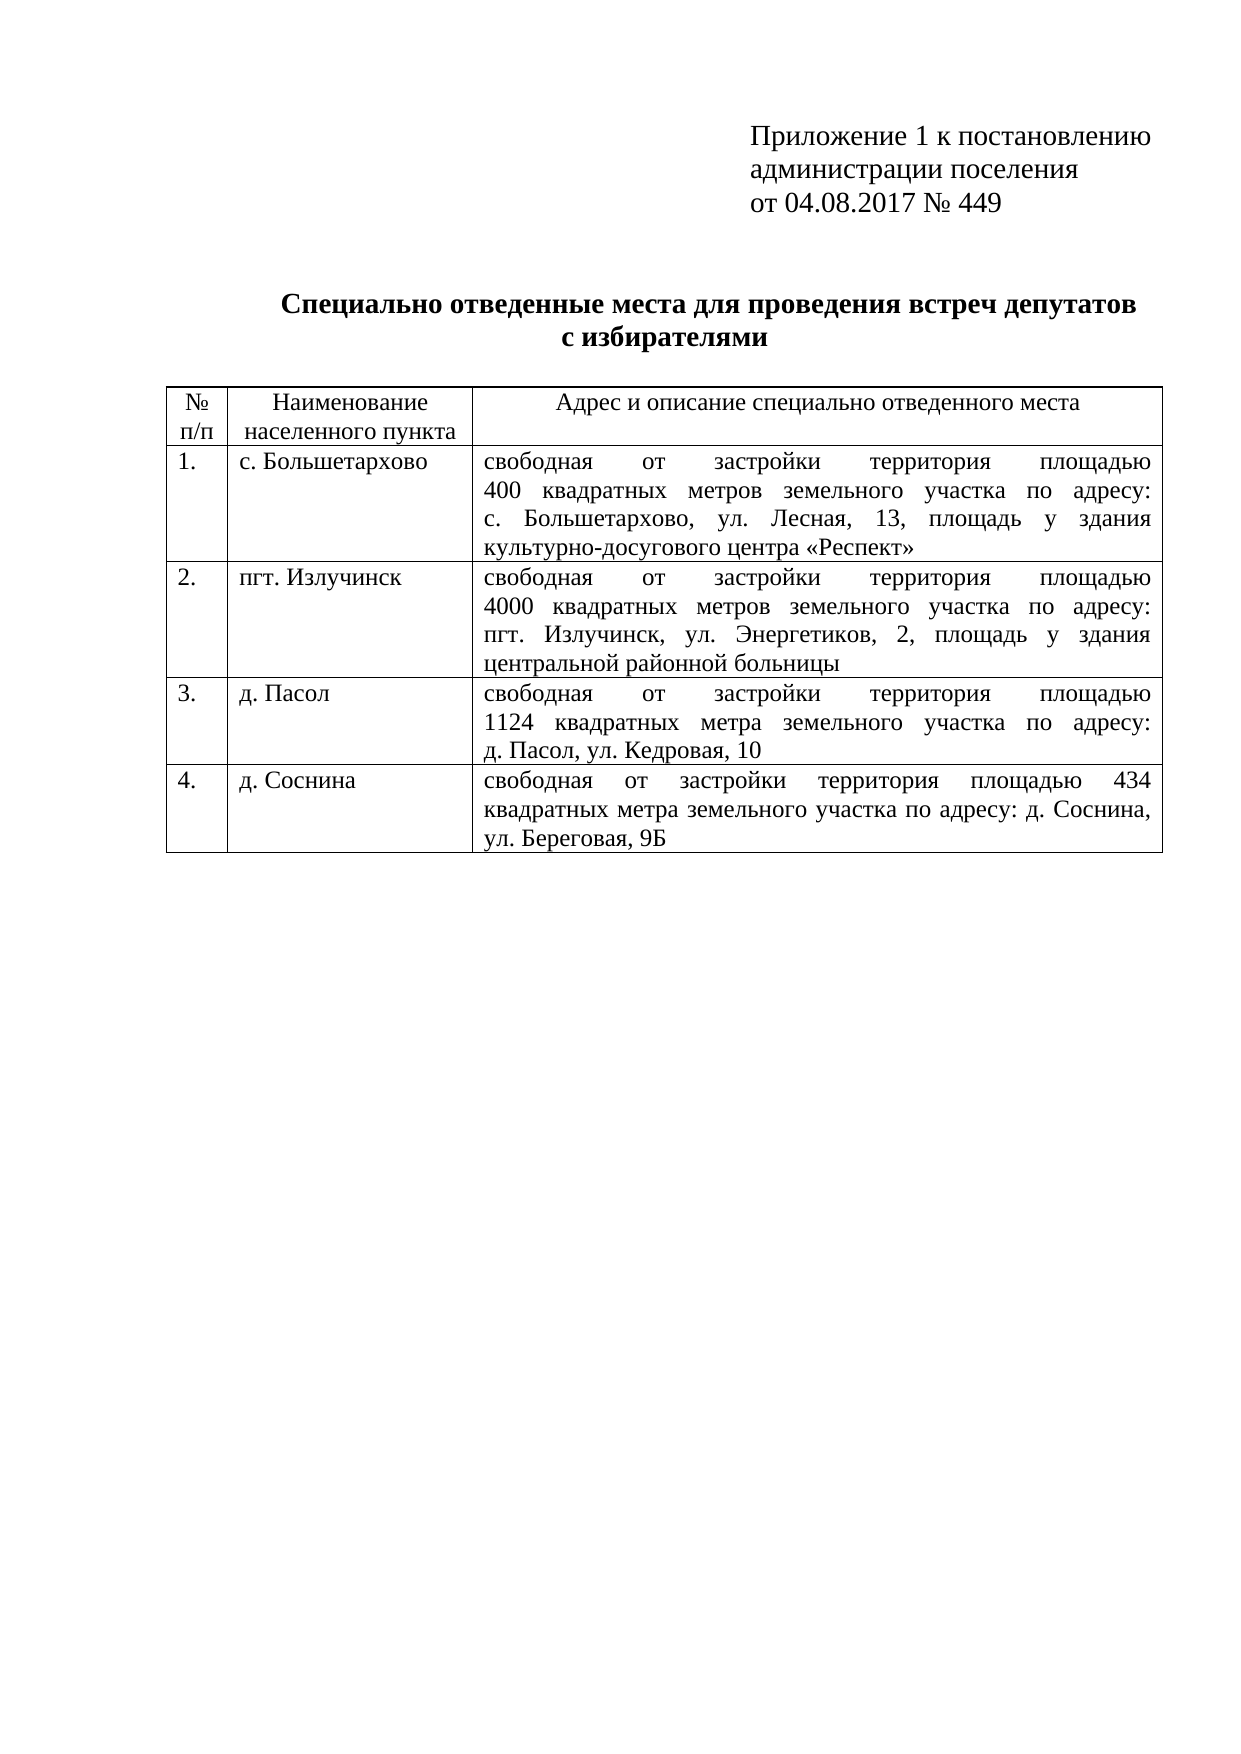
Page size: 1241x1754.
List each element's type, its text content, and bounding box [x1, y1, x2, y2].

table_cell 2. [167, 562, 227, 677]
table_cell от 04.08.2017 № 449 [739, 185, 1163, 219]
table_cell свободная от застройки территория площадью 400 квадратных метров земельного участка по адресу: с. Большетархово, ул. Лесная, 13, площадь у здания культурно-досугового центра «Респект» [473, 446, 1162, 561]
text Специально отведенные места для проведения встреч депутатов с избирателями [177, 286, 1152, 353]
table_header Адрес и описание специально отведенного места [473, 388, 1162, 445]
table_cell 3. [167, 678, 227, 764]
table_cell д. Соснина [228, 765, 472, 852]
table_cell 1. [167, 446, 227, 561]
table_cell 4. [167, 765, 227, 852]
table_cell д. Пасол [228, 678, 472, 764]
table_cell с. Большетархово [228, 446, 472, 561]
table_cell свободная от застройки территория площадью 1124 квадратных метра земельного участка по адресу: д. Пасол, ул. Кедровая, 10 [473, 678, 1162, 764]
table_cell пгт. Излучинск [228, 562, 472, 677]
table_cell свободная от застройки территория площадью 4000 квадратных метров земельного участка по адресу: пгт. Излучинск, ул. Энергетиков, 2, площадь у здания центральной районной больницы [473, 562, 1162, 677]
table_header Приложение 1 к постановлению [739, 118, 1163, 152]
table_header № п/п [167, 388, 227, 445]
table_cell администрации поселения [739, 152, 1163, 185]
table_header Наименование населенного пункта [228, 388, 472, 445]
table_cell свободная от застройки территория площадью 434 квадратных метра земельного участка по адресу: д. Соснина, ул. Береговая, 9Б [473, 765, 1162, 852]
